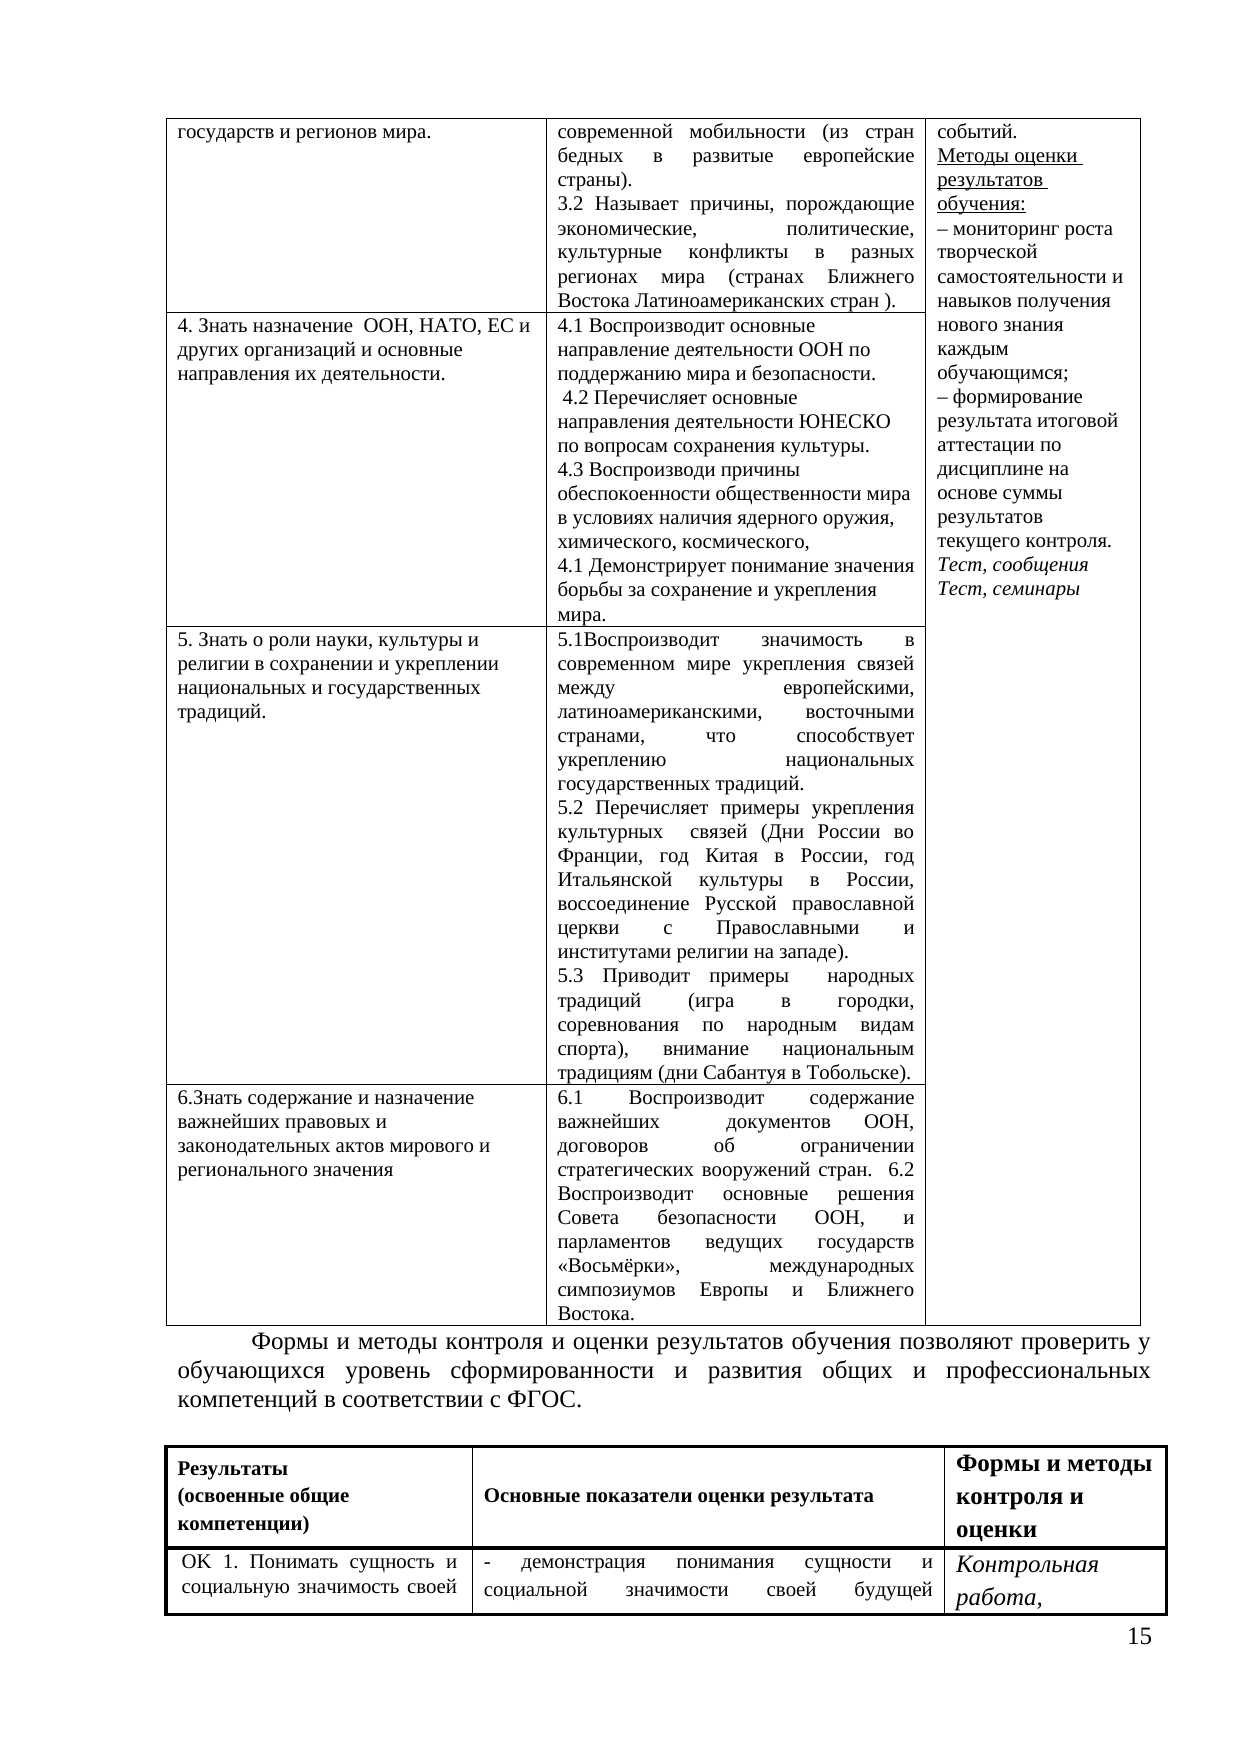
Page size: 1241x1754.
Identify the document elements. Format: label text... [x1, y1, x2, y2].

table_header Результаты (освоенные общие компетенции) [168, 1448, 472, 1546]
table_cell 5. Знать о роли науки, культуры и религии в сохранении и укреплении национальных и государственных традиций. [167, 627, 546, 1084]
table_cell 4. Знать назначение ООН, НАТО, ЕС и других организаций и основные направления их деятельности. [167, 313, 546, 626]
table_header Основные показатели оценки результата [473, 1448, 944, 1546]
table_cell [547, 119, 925, 312]
table_cell 6.1 Воспроизводит содержание важнейших документов ООН, договоров об ограничении стратегических вооружений стран. 6.2 Воспроизводит основные решения Совета безопасности ООН, и парламентов ведущих государств «Восьмёрки», международных симпозиумов Европы и Ближнего Востока. [547, 1085, 925, 1325]
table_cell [167, 119, 546, 312]
text Формы и методы контроля и оценки результатов обучения позволяют проверить у обучающихся уровень сформированности и развития общих и профессиональных компетенций в соответствии с ФГОС. [177, 1326, 1152, 1413]
table_header Формы и методы контроля и оценки [945, 1448, 1165, 1546]
table_cell 4.1 Воспроизводит основные направление деятельности ООН по поддержанию мира и безопасности. 4.2 Перечисляет основные направления деятельности ЮНЕСКО по вопросам сохранения культуры. 4.3 Воспроизводи причины обеспокоенности общественности мира в условиях наличия ядерного оружия, химического, космического, 4.1 Демонстрирует понимание значения борьбы за сохранение и укрепления мира. [547, 313, 925, 626]
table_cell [945, 1550, 1165, 1613]
table_cell 6.Знать содержание и назначение важнейших правовых и законодательных актов мирового и регионального значения [167, 1085, 546, 1325]
table_cell 5.1Воспроизводит значимость в современном мире укрепления связей между европейскими, латиноамериканскими, восточными странами, что способствует укреплению национальных государственных традиций. 5.2 Перечисляет примеры укрепления культурных связей (Дни России во Франции, год Китая в России, год Итальянской культуры в России, воссоединение Русской православной церкви с Православными и институтами религии на западе). 5.3 Приводит примеры народных традиций (игра в городки, соревнования по народным видам спорта), внимание национальным традициям (дни Сабантуя в Тобольске). [547, 627, 925, 1084]
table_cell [473, 1550, 944, 1613]
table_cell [168, 1550, 472, 1613]
